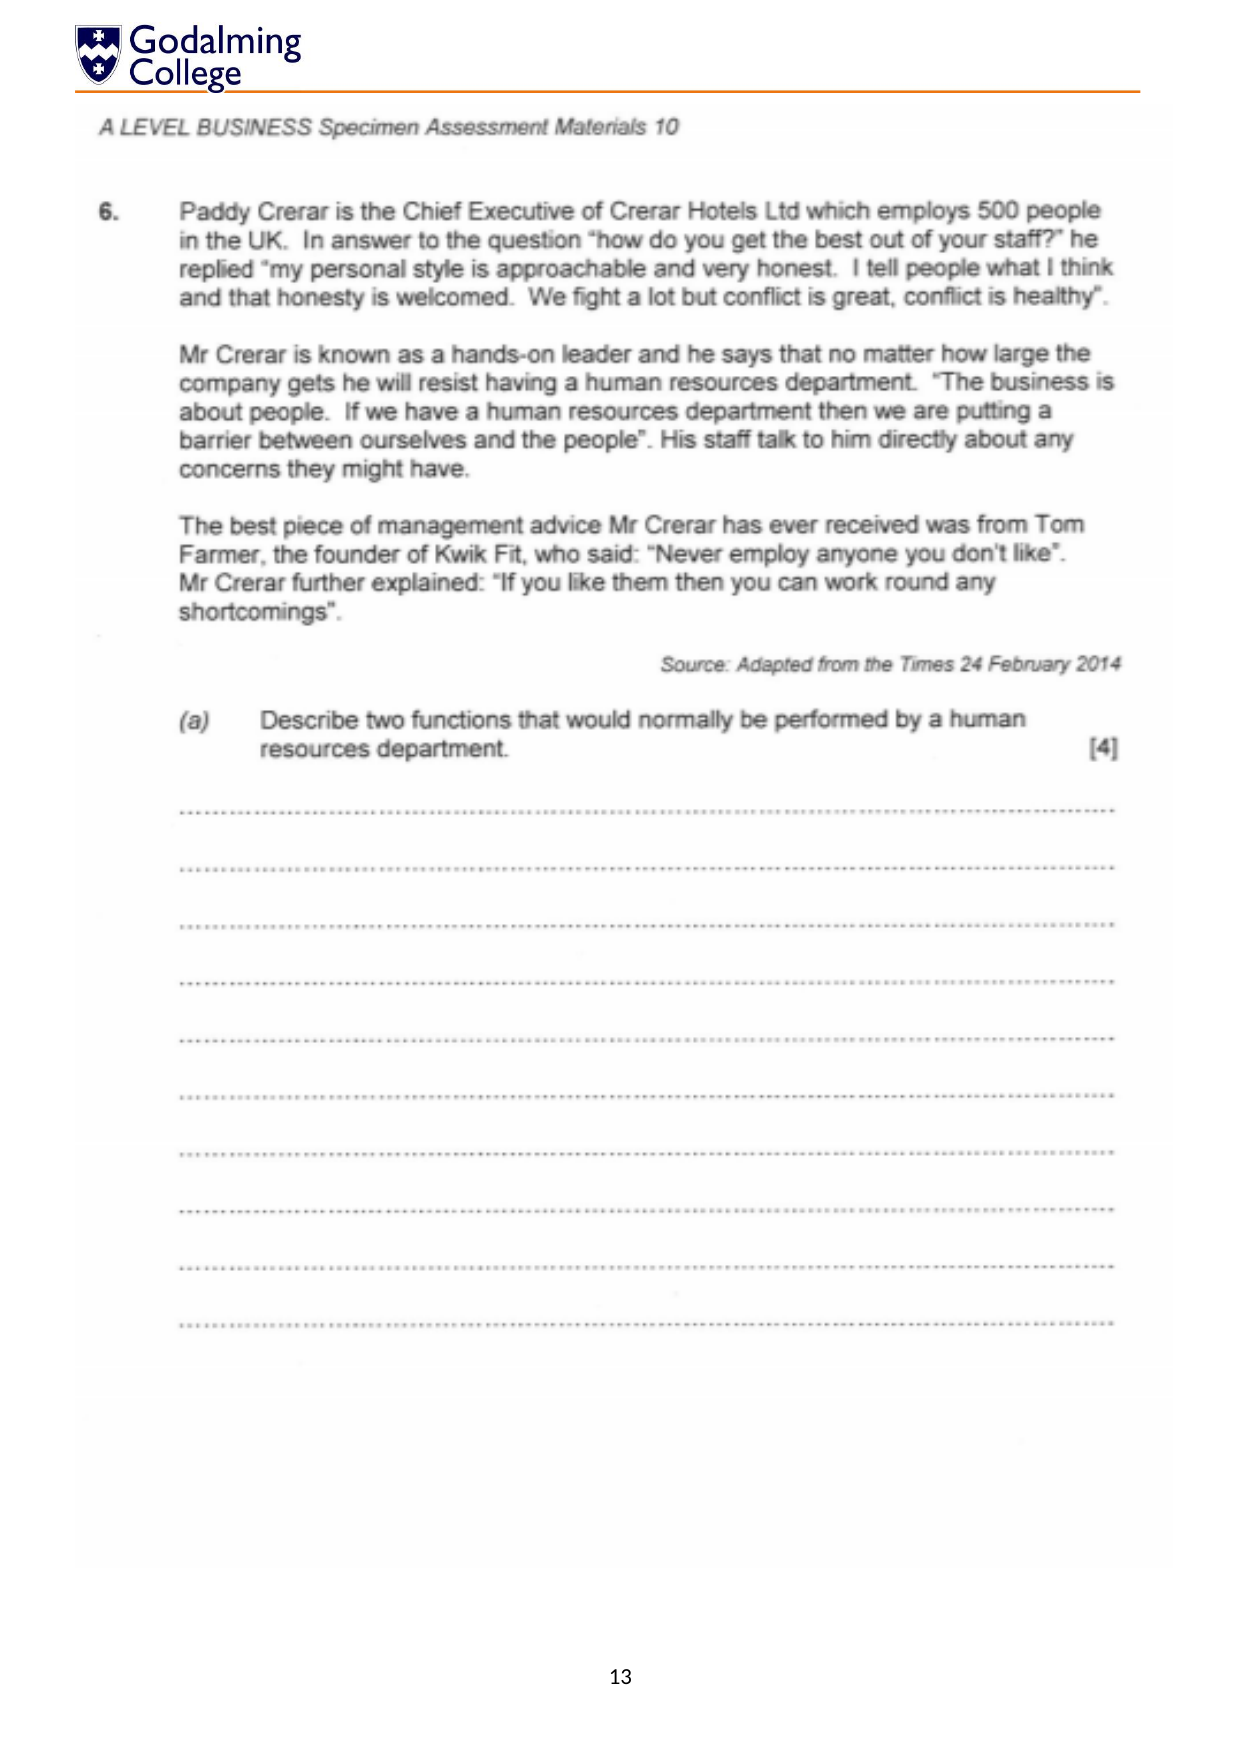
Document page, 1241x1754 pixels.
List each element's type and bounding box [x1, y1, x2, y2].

picture [75, 22, 1141, 93]
picture [75, 101, 1173, 1568]
